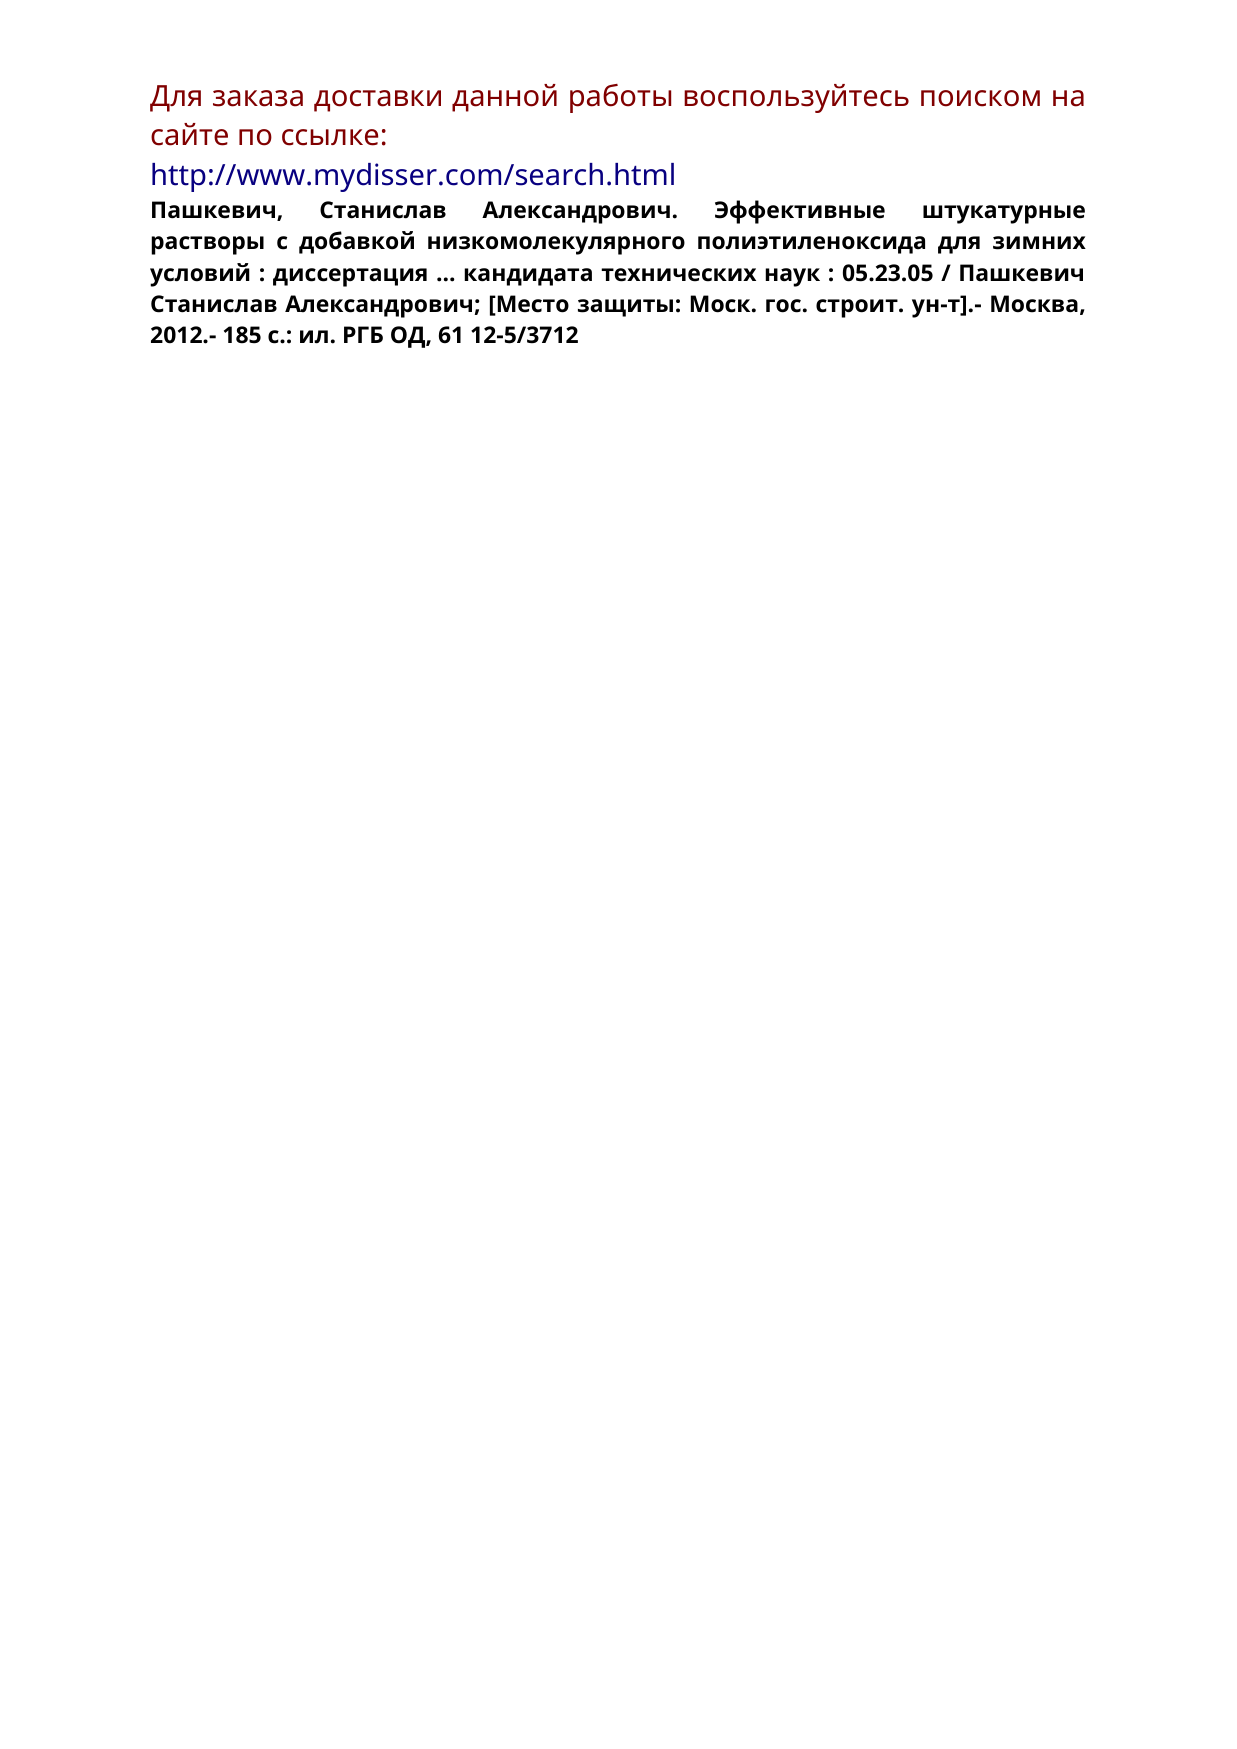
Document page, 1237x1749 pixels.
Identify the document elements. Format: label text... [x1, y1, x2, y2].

text Пашкевич, Станислав Александрович. Эффективные штукатурные растворы с добавкой низкомолекулярного полиэтиленоксида для зимних условий : диссертация ... кандидата технических наук : 05.23.05 / Пашкевич Станислав Александрович; [Место защиты: Моск. гос. строит. ун-т].- Москва, 2012.- 185 с.: ил. РГБ ОД, 61 12-5/3712 [150, 194, 1086, 350]
